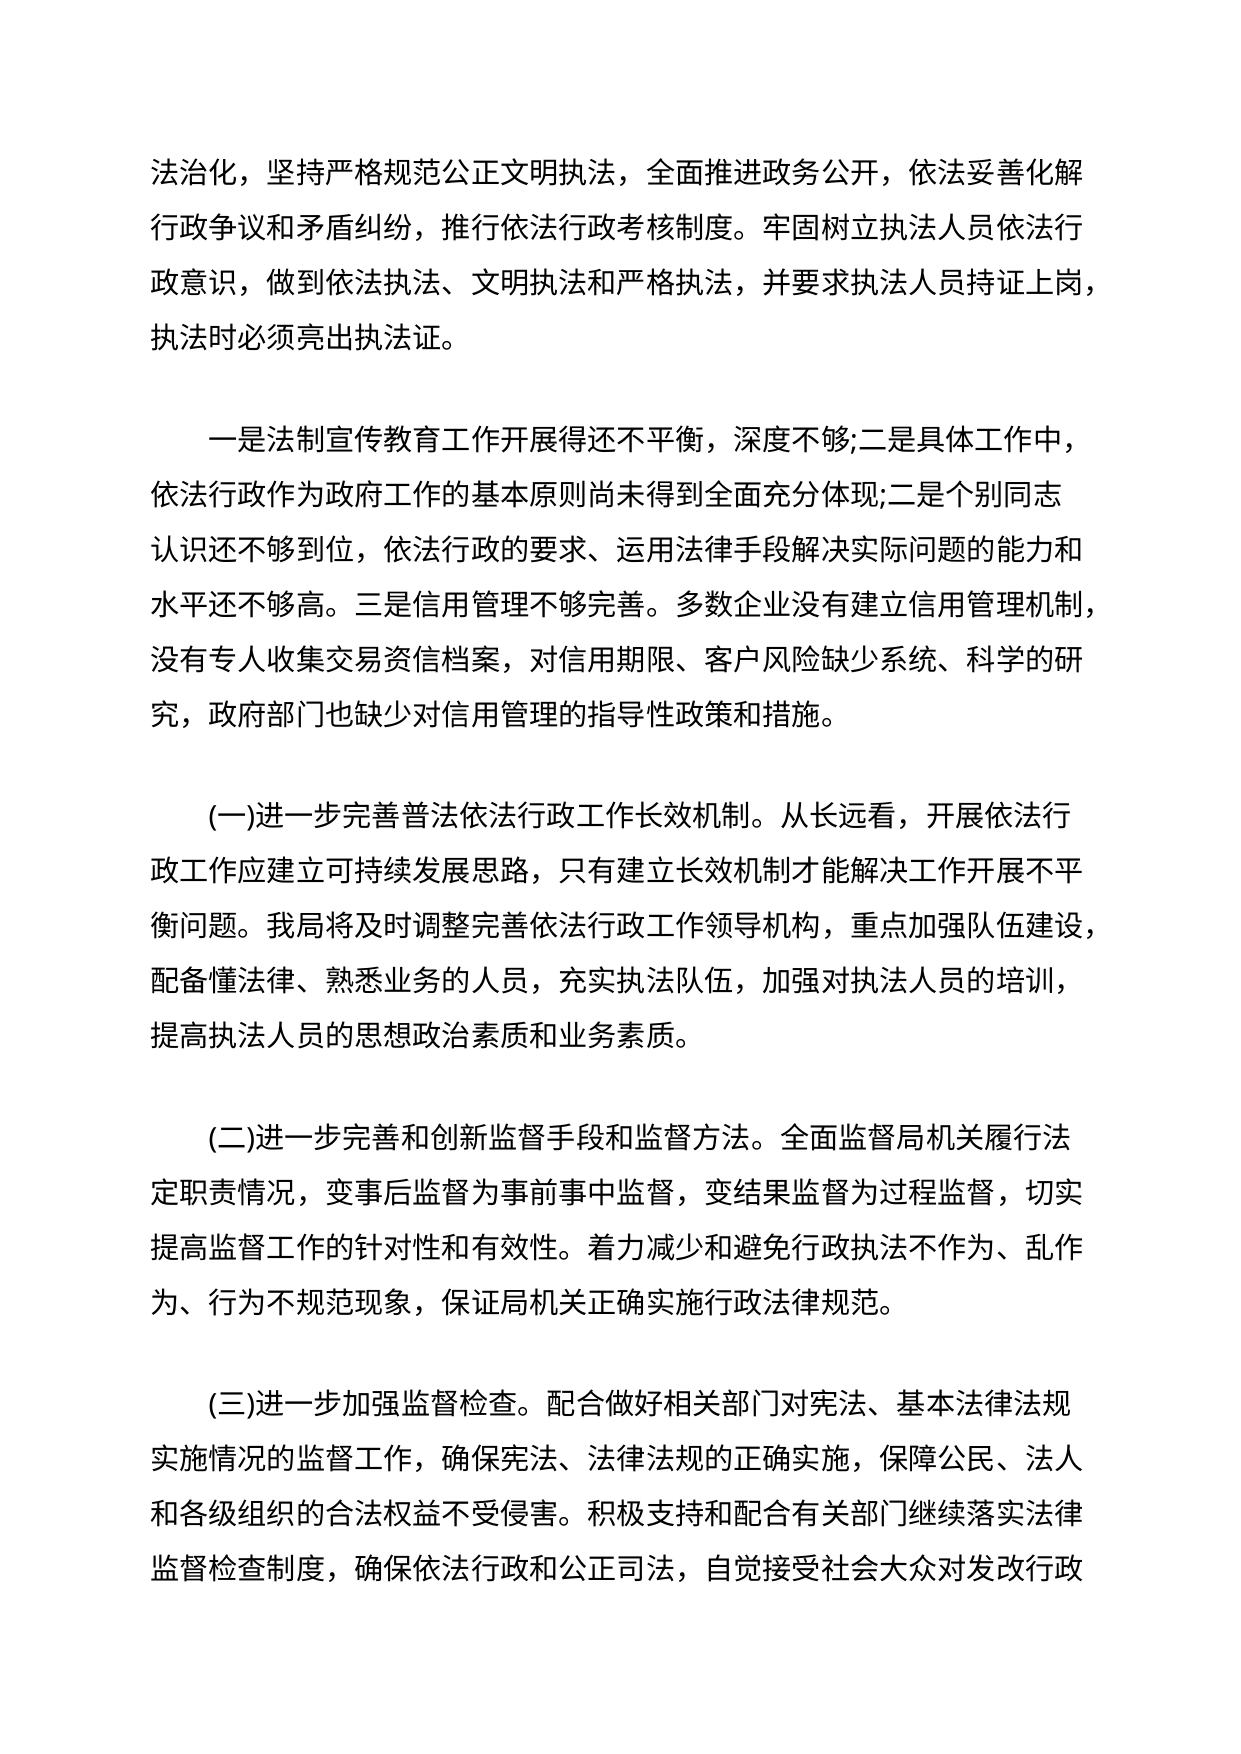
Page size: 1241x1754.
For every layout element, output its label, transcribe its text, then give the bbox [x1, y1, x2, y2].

text 一是法制宣传教育工作开展得还不平衡，深度不够;二是具体工作中，依法行政作为政府工作的基本原则尚未得到全面充分体现;二是个别同志认识还不够到位，依法行政的要求、运用法律手段解决实际问题的能力和水平还不够高。三是信用管理不够完善。多数企业没有建立信用管理机制，没有专人收集交易资信档案，对信用期限、客户风险缺少系统、科学的研究，政府部门也缺少对信用管理的指导性政策和措施。 [150, 416, 1090, 733]
text (一)进一步完善普法依法行政工作长效机制。从长远看，开展依法行政工作应建立可持续发展思路，只有建立长效机制才能解决工作开展不平衡问题。我局将及时调整完善依法行政工作领导机构，重点加强队伍建设，配备懂法律、熟悉业务的人员，充实执法队伍，加强对执法人员的培训，提高执法人员的思想政治素质和业务素质。 [150, 793, 1090, 1055]
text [150, 1381, 1090, 1588]
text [150, 150, 1090, 357]
text (二)进一步完善和创新监督手段和监督方法。全面监督局机关履行法定职责情况，变事后监督为事前事中监督，变结果监督为过程监督，切实提高监督工作的针对性和有效性。着力减少和避免行政执法不作为、乱作为、行为不规范现象，保证局机关正确实施行政法律规范。 [150, 1114, 1090, 1321]
